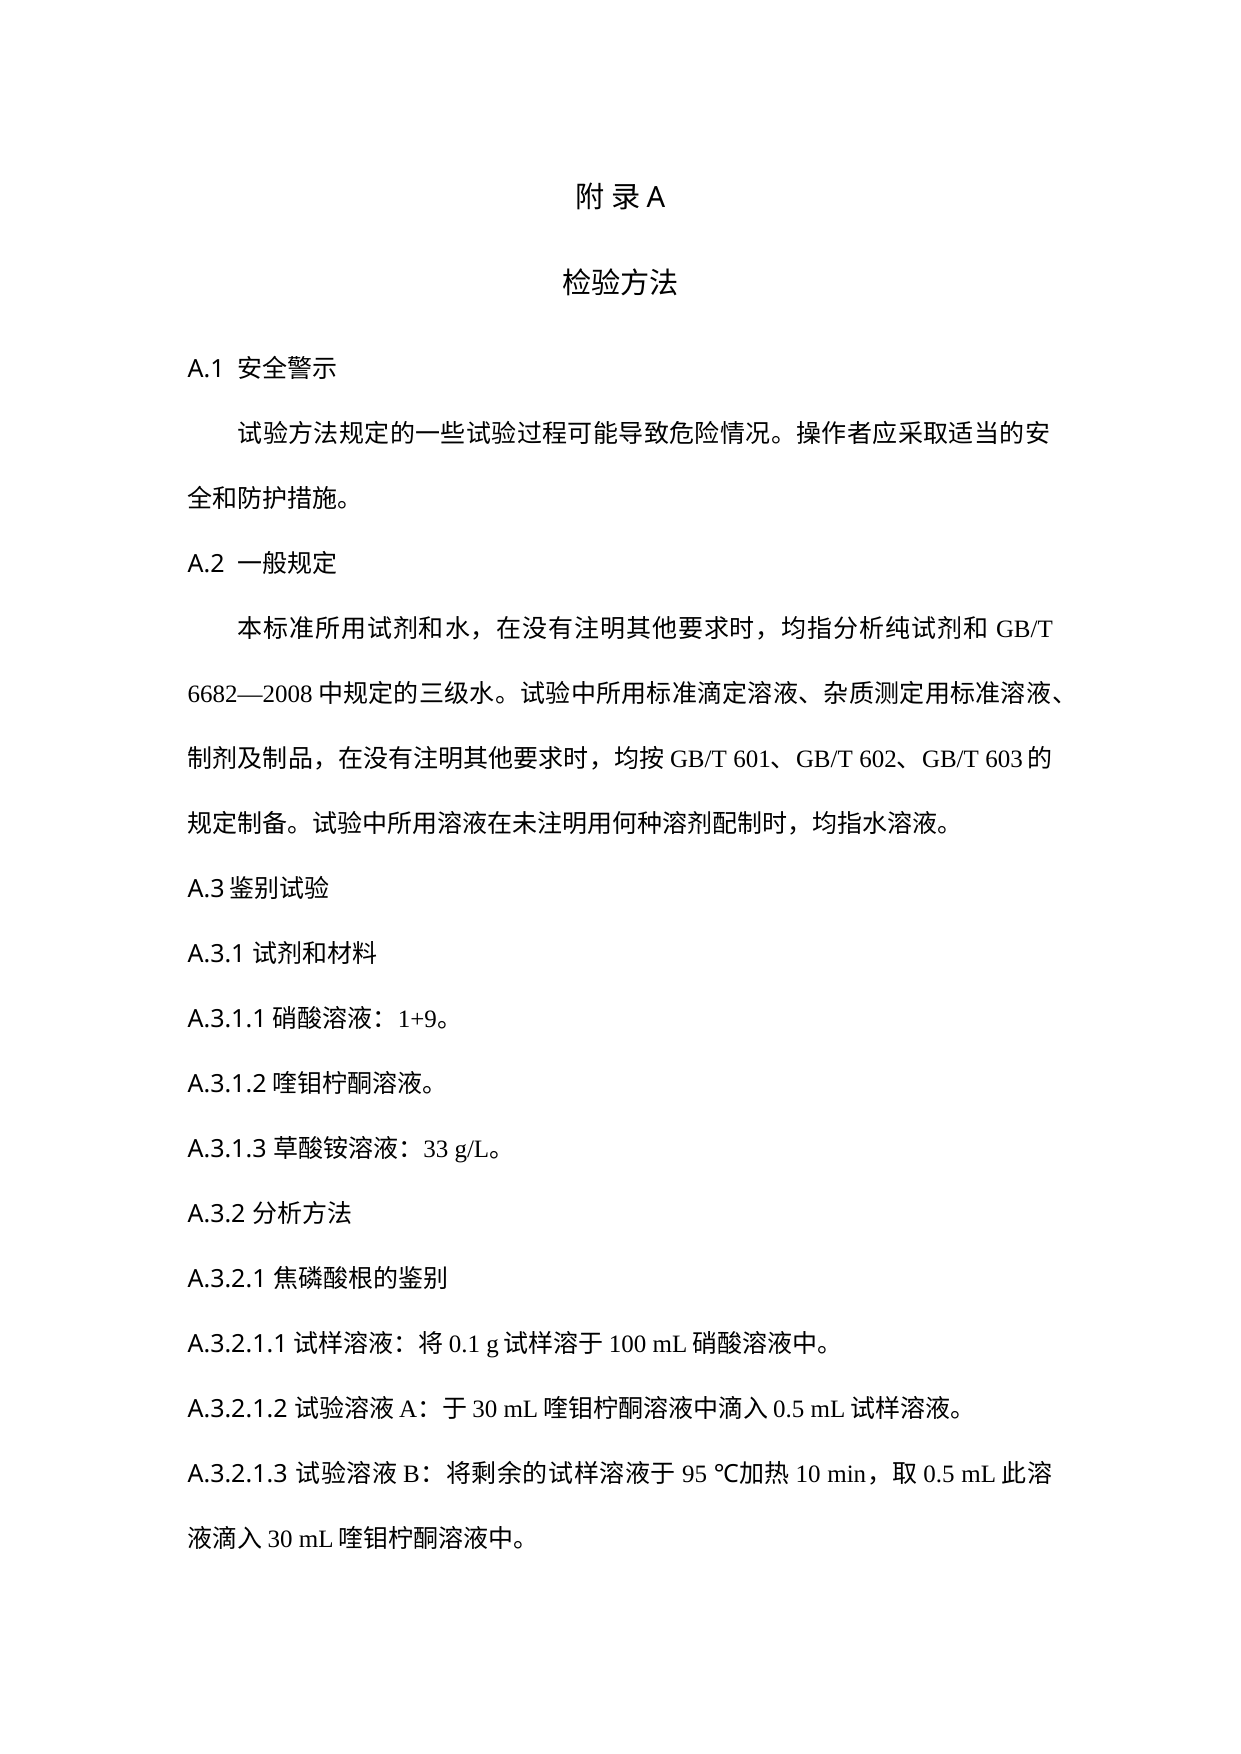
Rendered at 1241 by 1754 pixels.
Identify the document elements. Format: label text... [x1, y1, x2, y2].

text A.3.2.1.1 试样溶液：将0.1 g试样溶于100 mL硝酸溶液中。 [187, 1309, 1053, 1374]
text 检验方法 [187, 248, 1053, 313]
text A.3.2.1 焦磷酸根的鉴别 [187, 1244, 1053, 1309]
text A.3.1.3 草酸铵溶液：33 g/L。 [187, 1114, 1053, 1179]
text A.2 一般规定 [187, 529, 1053, 594]
text A.3.2.1.3 试验溶液B：将剩余的试样溶液于95 ℃加热10 min，取0.5 mL此溶液滴入30 mL喹钼柠酮溶液中。 [187, 1439, 1053, 1569]
text A.3.2.1.2 试验溶液A：于30 mL喹钼柠酮溶液中滴入0.5 mL试样溶液。 [187, 1374, 1053, 1439]
text A.3.2 分析方法 [187, 1179, 1053, 1244]
text 本标准所用试剂和水，在没有注明其他要求时，均指分析纯试剂和GB/T 6682—2008中规定的三级水。试验中所用标准滴定溶液、杂质测定用标准溶液、制剂及制品，在没有注明其他要求时，均按GB/T 601、GB/T 602、GB/T 603的规定制备。试验中所用溶液在未注明用何种溶剂配制时，均指水溶液。 [187, 594, 1053, 854]
text A.3.1.2 喹钼柠酮溶液。 [187, 1049, 1053, 1114]
text A.3.1.1 硝酸溶液：1+9。 [187, 984, 1053, 1049]
text 试验方法规定的一些试验过程可能导致危险情况。操作者应采取适当的安全和防护措施。 [187, 399, 1053, 529]
text A.3鉴别试验 [187, 854, 1053, 919]
text A.1 安全警示 [187, 334, 1053, 399]
text 附 录 A [187, 162, 1053, 227]
text A.3.1 试剂和材料 [187, 919, 1053, 984]
